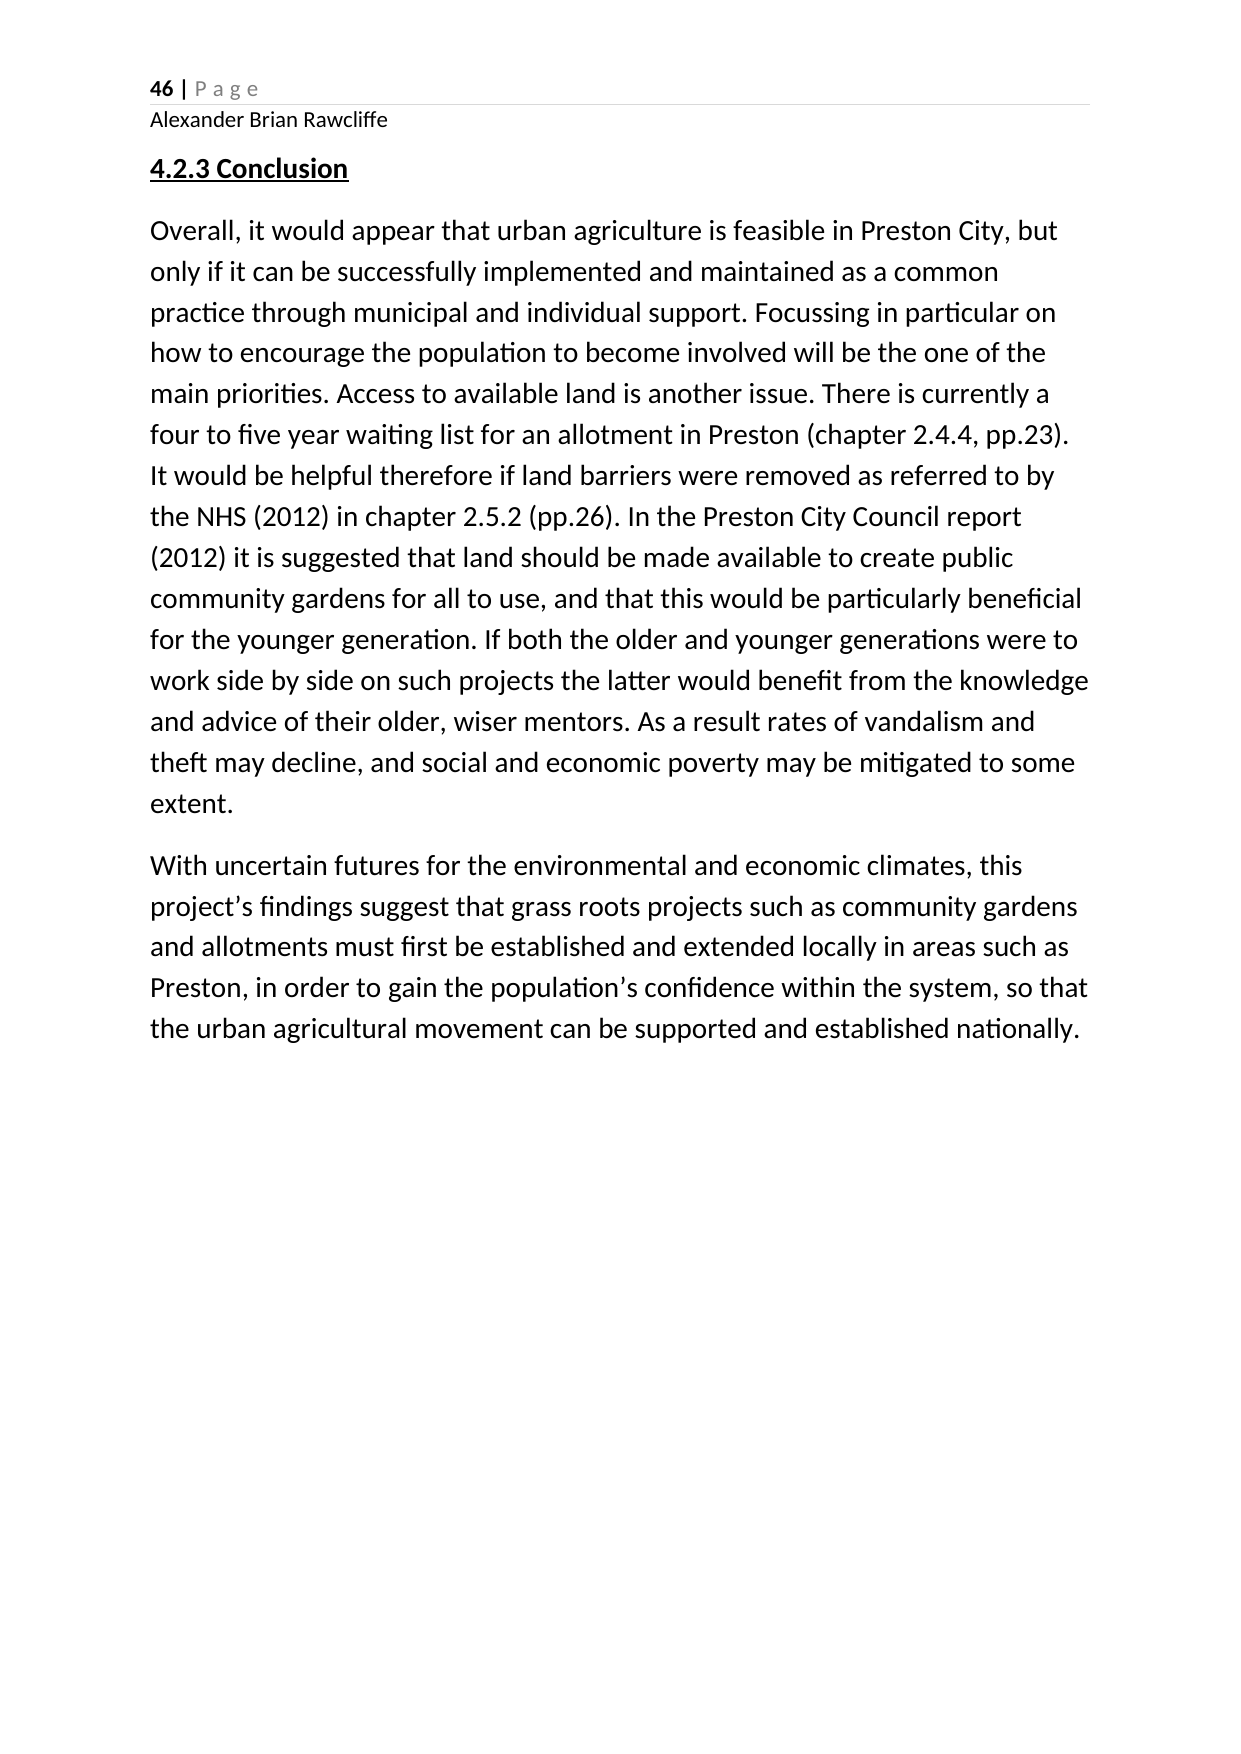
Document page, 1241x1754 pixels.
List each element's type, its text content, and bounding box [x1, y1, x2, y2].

text With uncertain futures for the environmental and economic climates, this project’s findings suggest that grass roots projects such as community gardens and allotments must first be established and extended locally in areas such as Preston, in order to gain the population’s confidence within the system, so that the urban agricultural movement can be supported and established nationally. [150, 847, 1090, 1046]
text Overall, it would appear that urban agriculture is feasible in Preston City, but only if it can be successfully implemented and maintained as a common practice through municipal and individual support. Focussing in particular on how to encourage the population to become involved will be the one of the main priorities. Access to available land is another issue. There is currently a four to five year waiting list for an allotment in Preston (chapter 2.4.4, pp.23). It would be helpful therefore if land barriers were removed as referred to by the NHS (2012) in chapter 2.5.2 (pp.26). In the Preston City Council report (2012) it is suggested that land should be made available to create public community gardens for all to use, and that this would be particularly beneficial for the younger generation. If both the older and younger generations were to work side by side on such projects the latter would benefit from the knowledge and advice of their older, wiser mentors. As a result rates of vandalism and theft may decline, and social and economic poverty may be mitigated to some extent. [150, 212, 1090, 821]
text 4.2.3 Conclusion [150, 150, 1090, 186]
